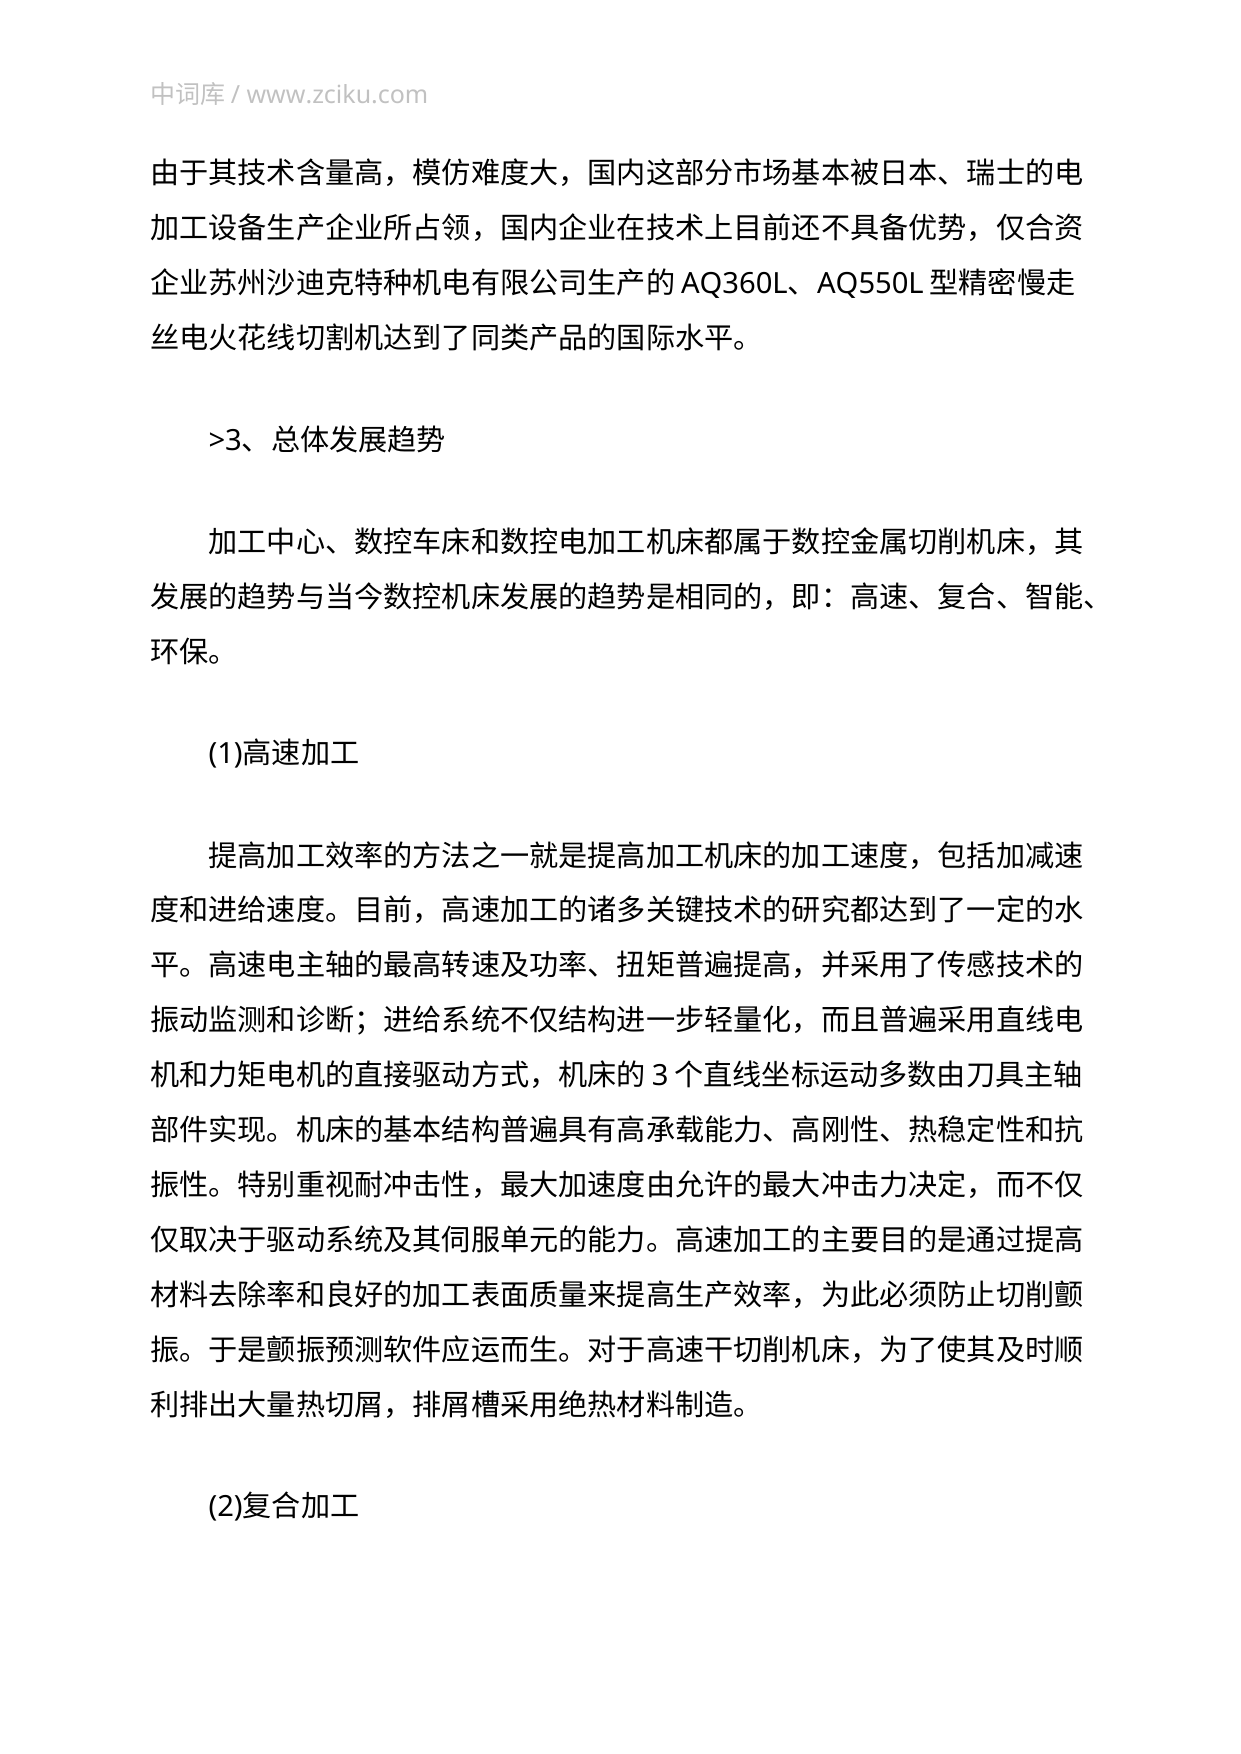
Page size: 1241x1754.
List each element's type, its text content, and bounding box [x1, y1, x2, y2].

text (1)高速加工 [150, 730, 1090, 772]
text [150, 150, 1090, 357]
text 加工中心、数控车床和数控电加工机床都属于数控金属切削机床，其发展的趋势与当今数控机床发展的趋势是相同的，即：高速、复合、智能、环保。 [150, 518, 1090, 671]
text >3、总体发展趋势 [150, 417, 1090, 459]
text (2)复合加工 [150, 1483, 1090, 1525]
text 提高加工效率的方法之一就是提高加工机床的加工速度，包括加减速度和进给速度。目前，高速加工的诸多关键技术的研究都达到了一定的水平。高速电主轴的最高转速及功率、扭矩普遍提高，并采用了传感技术的振动监测和诊断；进给系统不仅结构进一步轻量化，而且普遍采用直线电机和力矩电机的直接驱动方式，机床的3个直线坐标运动多数由刀具主轴部件实现。机床的基本结构普遍具有高承载能力、高刚性、热稳定性和抗振性。特别重视耐冲击性，最大加速度由允许的最大冲击力决定，而不仅仅取决于驱动系统及其伺服单元的能力。高速加工的主要目的是通过提高材料去除率和良好的加工表面质量来提高生产效率，为此必须防止切削颤振。于是颤振预测软件应运而生。对于高速干切削机床，为了使其及时顺利排出大量热切屑，排屑槽采用绝热材料制造。 [150, 832, 1090, 1423]
